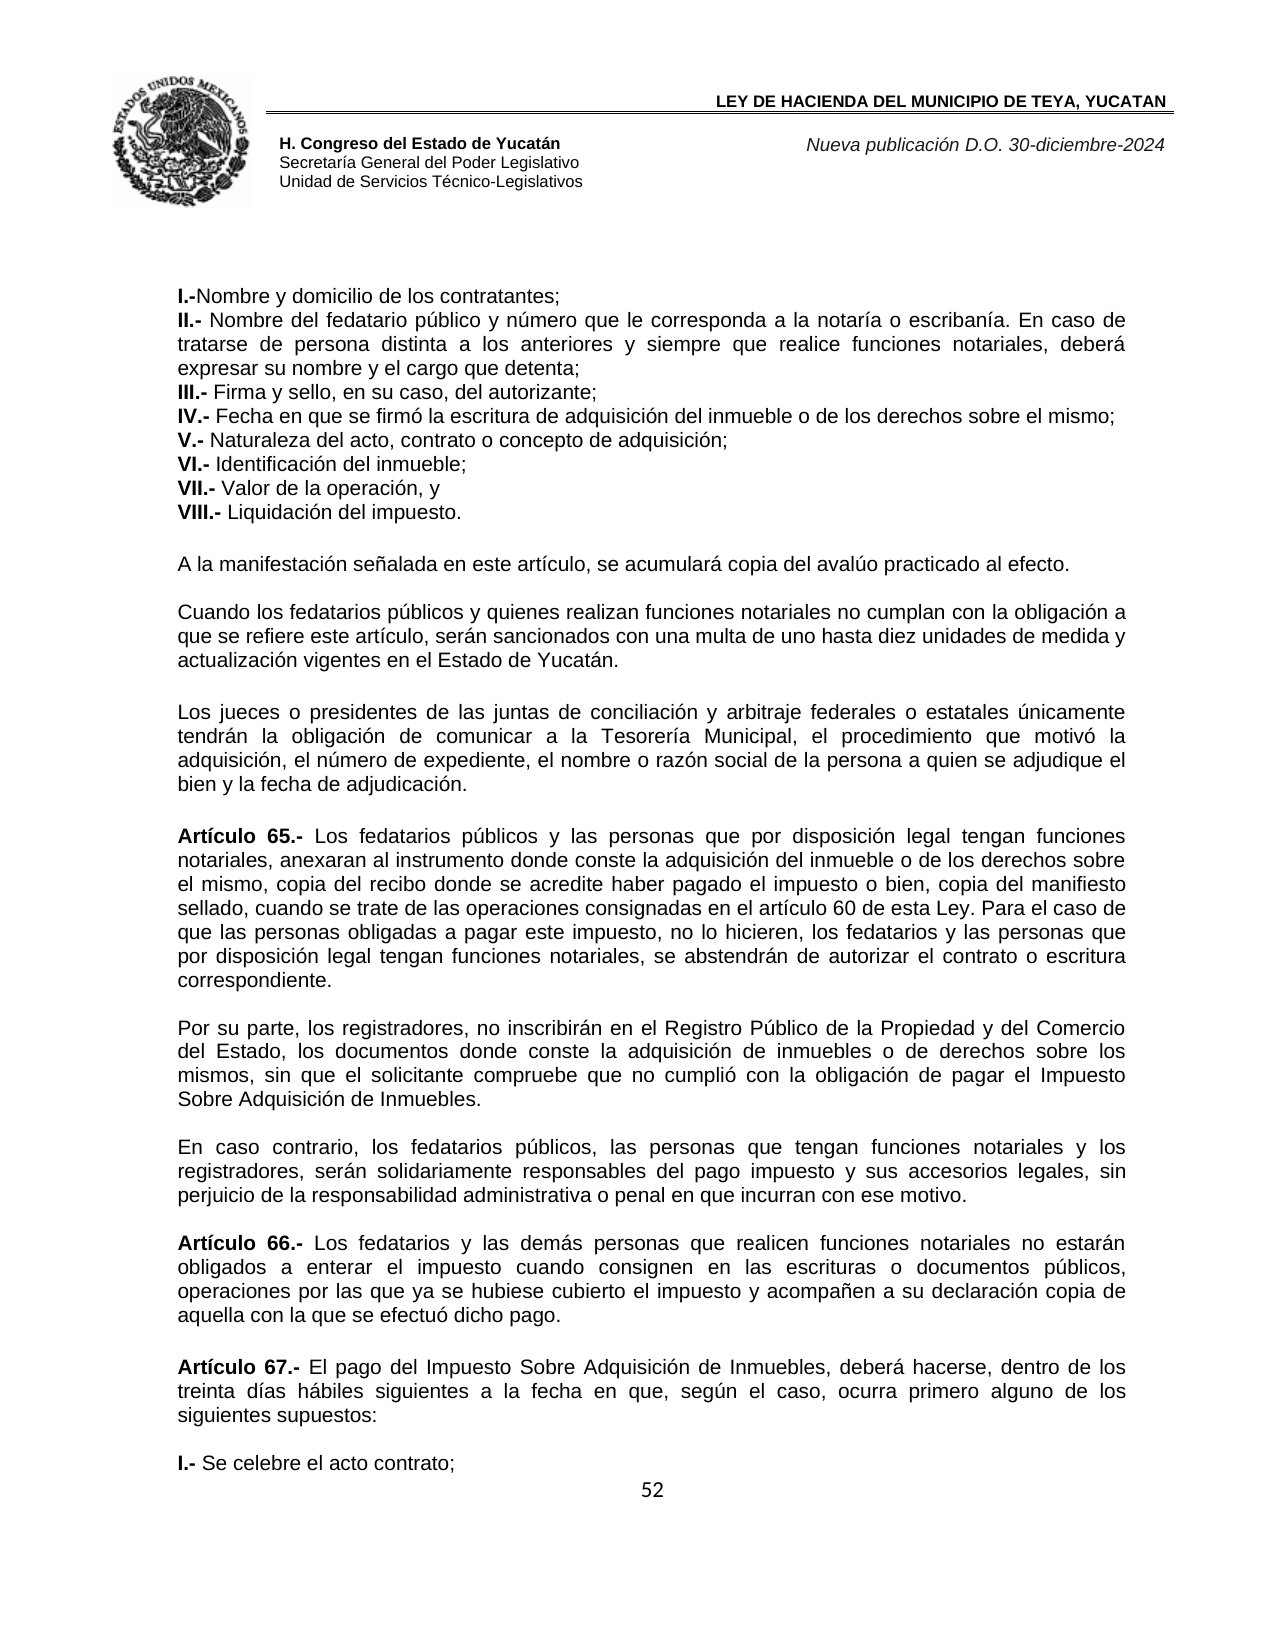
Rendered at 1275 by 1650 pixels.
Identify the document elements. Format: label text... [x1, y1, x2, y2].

text Por su parte, los registradores, no inscribirán en el Registro Público de la Propiedad y del Comercio del Estado, los documentos donde conste la adquisición de inmuebles o de derechos sobre los mismos, sin que el solicitante compruebe que no cumplió con la obligación de pagar el Impuesto Sobre Adquisición de Inmuebles. [177, 1015, 1127, 1111]
list VII.- Valor de la operación, y [177, 476, 1127, 500]
list V.- Naturaleza del acto, contrato o concepto de adquisición; [177, 428, 1127, 452]
text A la manifestación señalada en este artículo, se acumulará copia del avalúo practicado al efecto. [177, 552, 1127, 576]
list II.- Nombre del fedatario público y número que le corresponda a la notaría o escribanía. En caso de tratarse de persona distinta a los anteriores y siempre que realice funciones notariales, deberá expresar su nombre y el cargo que detenta; [177, 308, 1127, 380]
list I.-Nombre y domicilio de los contratantes; [177, 284, 1127, 308]
list III.- Firma y sello, en su caso, del autorizante; [177, 380, 1127, 404]
list I.- Se celebre el acto contrato; [177, 1451, 1127, 1474]
text Artículo 67.- El pago del Impuesto Sobre Adquisición de Inmuebles, deberá hacerse, dentro de los treinta días hábiles siguientes a la fecha en que, según el caso, ocurra primero alguno de los siguientes supuestos: [177, 1355, 1127, 1427]
text Los jueces o presidentes de las juntas de conciliación y arbitraje federales o estatales únicamente tendrán la obligación de comunicar a la Tesorería Municipal, el procedimiento que motivó la adquisición, el número de expediente, el nombre o razón social de la persona a quien se adjudique el bien y la fecha de adjudicación. [177, 700, 1127, 796]
text Cuando los fedatarios públicos y quienes realizan funciones notariales no cumplan con la obligación a que se refiere este artículo, serán sancionados con una multa de uno hasta diez unidades de medida y actualización vigentes en el Estado de Yucatán. [177, 600, 1127, 672]
text En caso contrario, los fedatarios públicos, las personas que tengan funciones notariales y los registradores, serán solidariamente responsables del pago impuesto y sus accesorios legales, sin perjuicio de la responsabilidad administrativa o penal en que incurran con ese motivo. [177, 1135, 1127, 1207]
list VI.- Identificación del inmueble; [177, 452, 1127, 476]
list VIII.- Liquidación del impuesto. [177, 500, 1127, 524]
text IV.- Fecha en que se firmó la escritura de adquisición del inmueble o de los derechos sobre el mismo; [177, 404, 1127, 428]
text Artículo 65.- Los fedatarios públicos y las personas que por disposición legal tengan funciones notariales, anexaran al instrumento donde conste la adquisición del inmueble o de los derechos sobre el mismo, copia del recibo donde se acredite haber pagado el impuesto o bien, copia del manifiesto sellado, cuando se trate de las operaciones consignadas en el artículo 60 de esta Ley. Para el caso de que las personas obligadas a pagar este impuesto, no lo hicieren, los fedatarios y las personas que por disposición legal tengan funciones notariales, se abstendrán de autorizar el contrato o escritura correspondiente. [177, 824, 1127, 991]
text Artículo 66.- Los fedatarios y las demás personas que realicen funciones notariales no estarán obligados a enterar el impuesto cuando consignen en las escrituras o documentos públicos, operaciones por las que ya se hubiese cubierto el impuesto y acompañen a su declaración copia de aquella con la que se efectuó dicho pago. [177, 1231, 1127, 1327]
